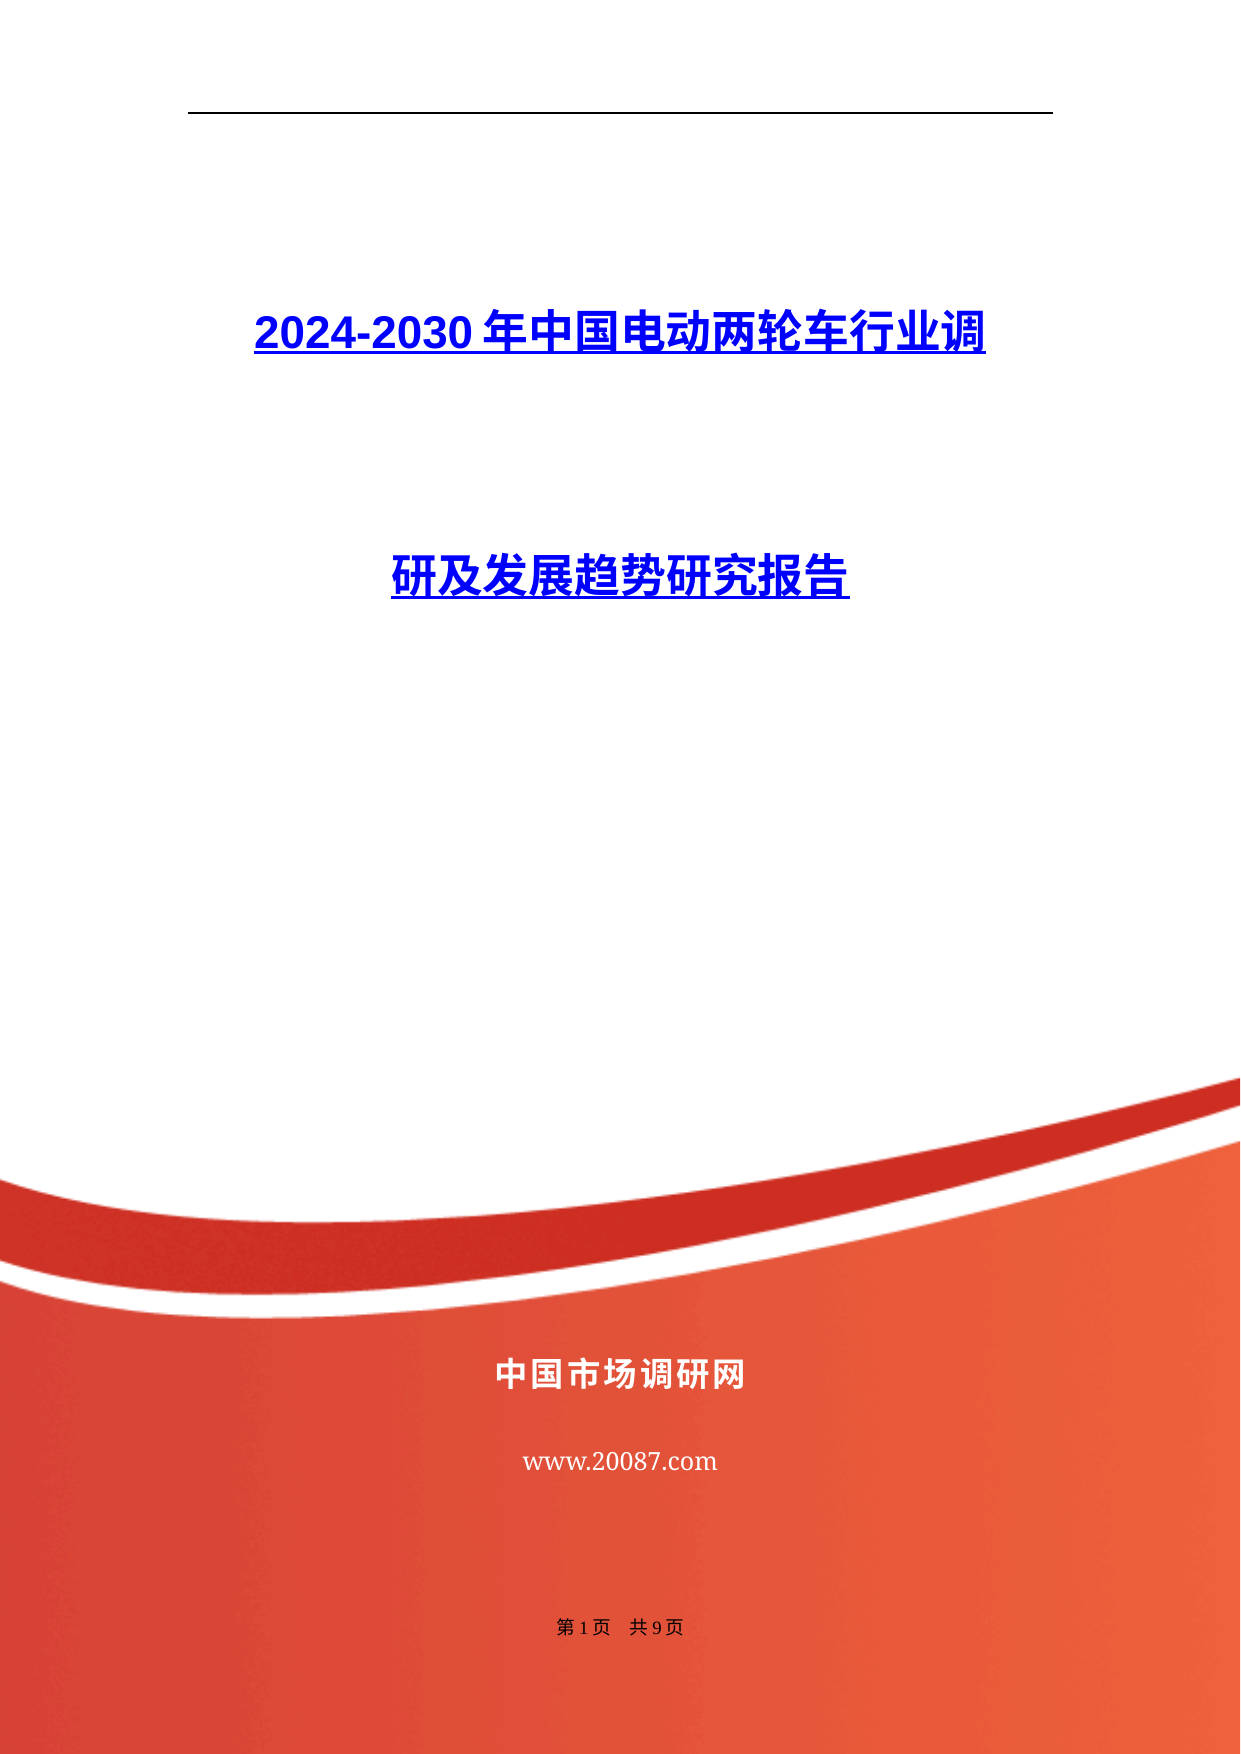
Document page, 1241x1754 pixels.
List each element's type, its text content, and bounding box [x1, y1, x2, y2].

text www.20087.com [187, 1428, 1053, 1493]
table_header 2024-2030年中国电动两轮车行业调研及发展趋势研究报告 [188, 207, 1053, 773]
picture [0, 1006, 1241, 1754]
subtitle 中国市场调研网 [187, 1339, 1053, 1404]
